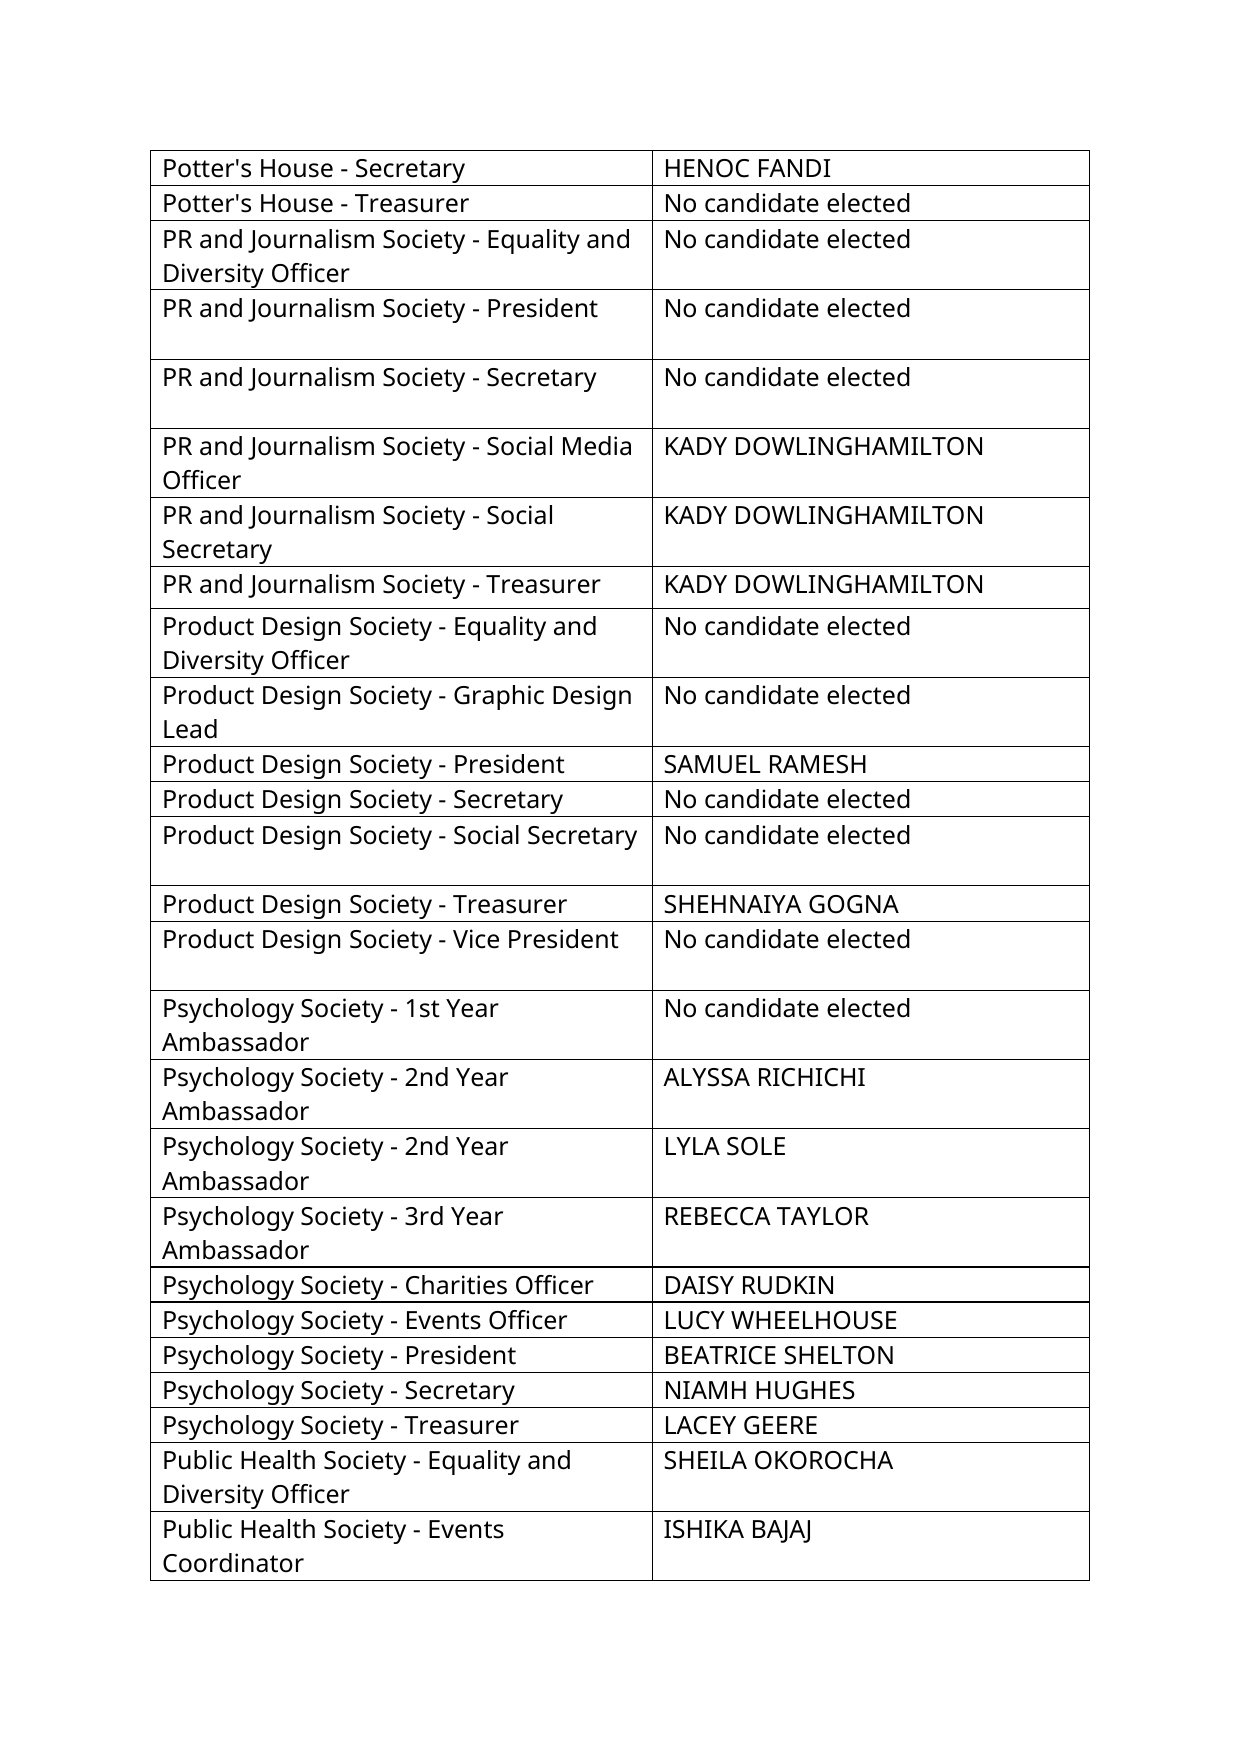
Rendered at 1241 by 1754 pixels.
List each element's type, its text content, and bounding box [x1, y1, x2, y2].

table_cell Product Design Society - Graphic Design Lead [151, 678, 652, 746]
table_cell PR and Journalism Society - President [151, 290, 652, 358]
table_cell Product Design Society - Equality and Diversity Officer [151, 609, 652, 677]
table_cell No candidate elected [653, 609, 1089, 677]
table_cell HENOC FANDI [653, 151, 1089, 185]
table_cell Psychology Society - President [151, 1338, 652, 1372]
table_cell PR and Journalism Society - Secretary [151, 360, 652, 428]
table_cell REBECCA TAYLOR [653, 1198, 1089, 1266]
table_cell No candidate elected [653, 678, 1089, 746]
table_cell No candidate elected [653, 360, 1089, 428]
table_cell NIAMH HUGHES [653, 1373, 1089, 1407]
table_cell PR and Journalism Society - Social Media Officer [151, 429, 652, 497]
table_cell Potter's House - Secretary [151, 151, 652, 185]
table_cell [151, 1512, 652, 1580]
table_cell LUCY WHEELHOUSE [653, 1303, 1089, 1337]
table_cell No candidate elected [653, 221, 1089, 289]
table_cell SHEHNAIYA GOGNA [653, 886, 1089, 921]
table_cell PR and Journalism Society - Social Secretary [151, 498, 652, 566]
table_cell No candidate elected [653, 817, 1089, 885]
table_cell Psychology Society - Charities Officer [151, 1268, 652, 1301]
table_cell No candidate elected [653, 922, 1089, 990]
table_cell No candidate elected [653, 290, 1089, 358]
table_cell Product Design Society - President [151, 747, 652, 781]
table_cell SAMUEL RAMESH [653, 747, 1089, 781]
table_cell KADY DOWLINGHAMILTON [653, 567, 1089, 608]
table_cell BEATRICE SHELTON [653, 1338, 1089, 1372]
table_cell No candidate elected [653, 782, 1089, 816]
table_cell PR and Journalism Society - Equality and Diversity Officer [151, 221, 652, 289]
table_cell Psychology Society - 2nd Year Ambassador [151, 1129, 652, 1197]
table_cell LYLA SOLE [653, 1129, 1089, 1197]
table_cell KADY DOWLINGHAMILTON [653, 429, 1089, 497]
table_cell Psychology Society - Events Officer [151, 1303, 652, 1337]
table_cell Product Design Society - Vice President [151, 922, 652, 990]
table_cell Potter's House - Treasurer [151, 186, 652, 220]
table_cell Psychology Society - 1st Year Ambassador [151, 991, 652, 1059]
table_cell PR and Journalism Society - Treasurer [151, 567, 652, 608]
table_cell ISHIKA BAJAJ [653, 1512, 1089, 1580]
table_cell Product Design Society - Social Secretary [151, 817, 652, 885]
table_cell Psychology Society - Treasurer [151, 1408, 652, 1442]
table_cell Product Design Society - Treasurer [151, 886, 652, 921]
table_cell Product Design Society - Secretary [151, 782, 652, 816]
table_cell Public Health Society - Equality and Diversity Officer [151, 1443, 652, 1511]
table_cell ALYSSA RICHICHI [653, 1060, 1089, 1128]
table_cell Psychology Society - 2nd Year Ambassador [151, 1060, 652, 1128]
table_cell No candidate elected [653, 991, 1089, 1059]
table_cell SHEILA OKOROCHA [653, 1443, 1089, 1511]
table_cell Psychology Society - Secretary [151, 1373, 652, 1407]
table_cell KADY DOWLINGHAMILTON [653, 498, 1089, 566]
table_cell No candidate elected [653, 186, 1089, 220]
table_cell LACEY GEERE [653, 1408, 1089, 1442]
table_cell Psychology Society - 3rd Year Ambassador [151, 1198, 652, 1266]
table_cell DAISY RUDKIN [653, 1268, 1089, 1301]
